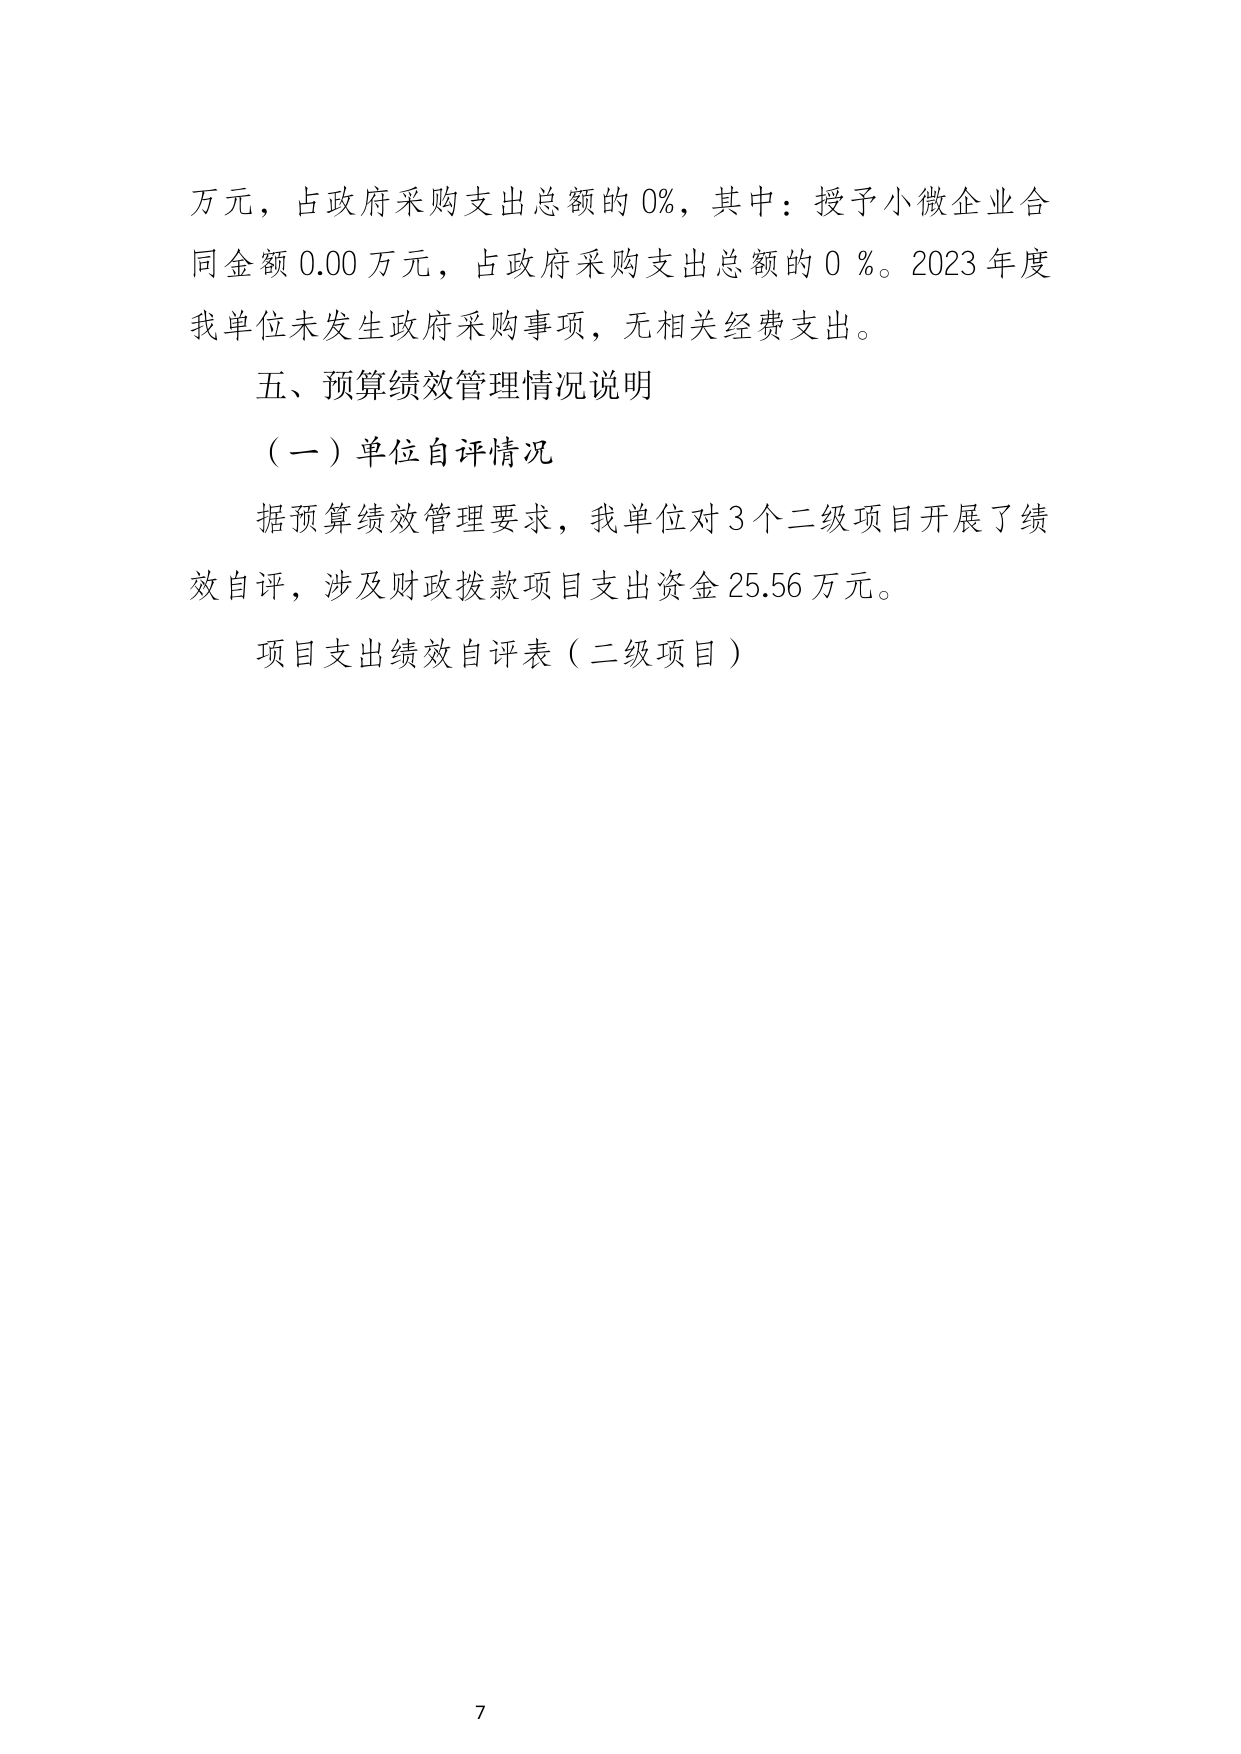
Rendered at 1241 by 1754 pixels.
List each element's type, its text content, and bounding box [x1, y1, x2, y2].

text 项目支出绩效自评表（二级项目） [187, 621, 1053, 689]
text 五、预算绩效管理情况说明 [187, 349, 1053, 417]
text （一）单位自评情况 [187, 417, 1053, 485]
text 据预算绩效管理要求，我单位对3个二级项目开展了绩效自评，涉及财政拨款项目支出资金25.56万元。 [187, 485, 1053, 621]
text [187, 164, 1053, 349]
